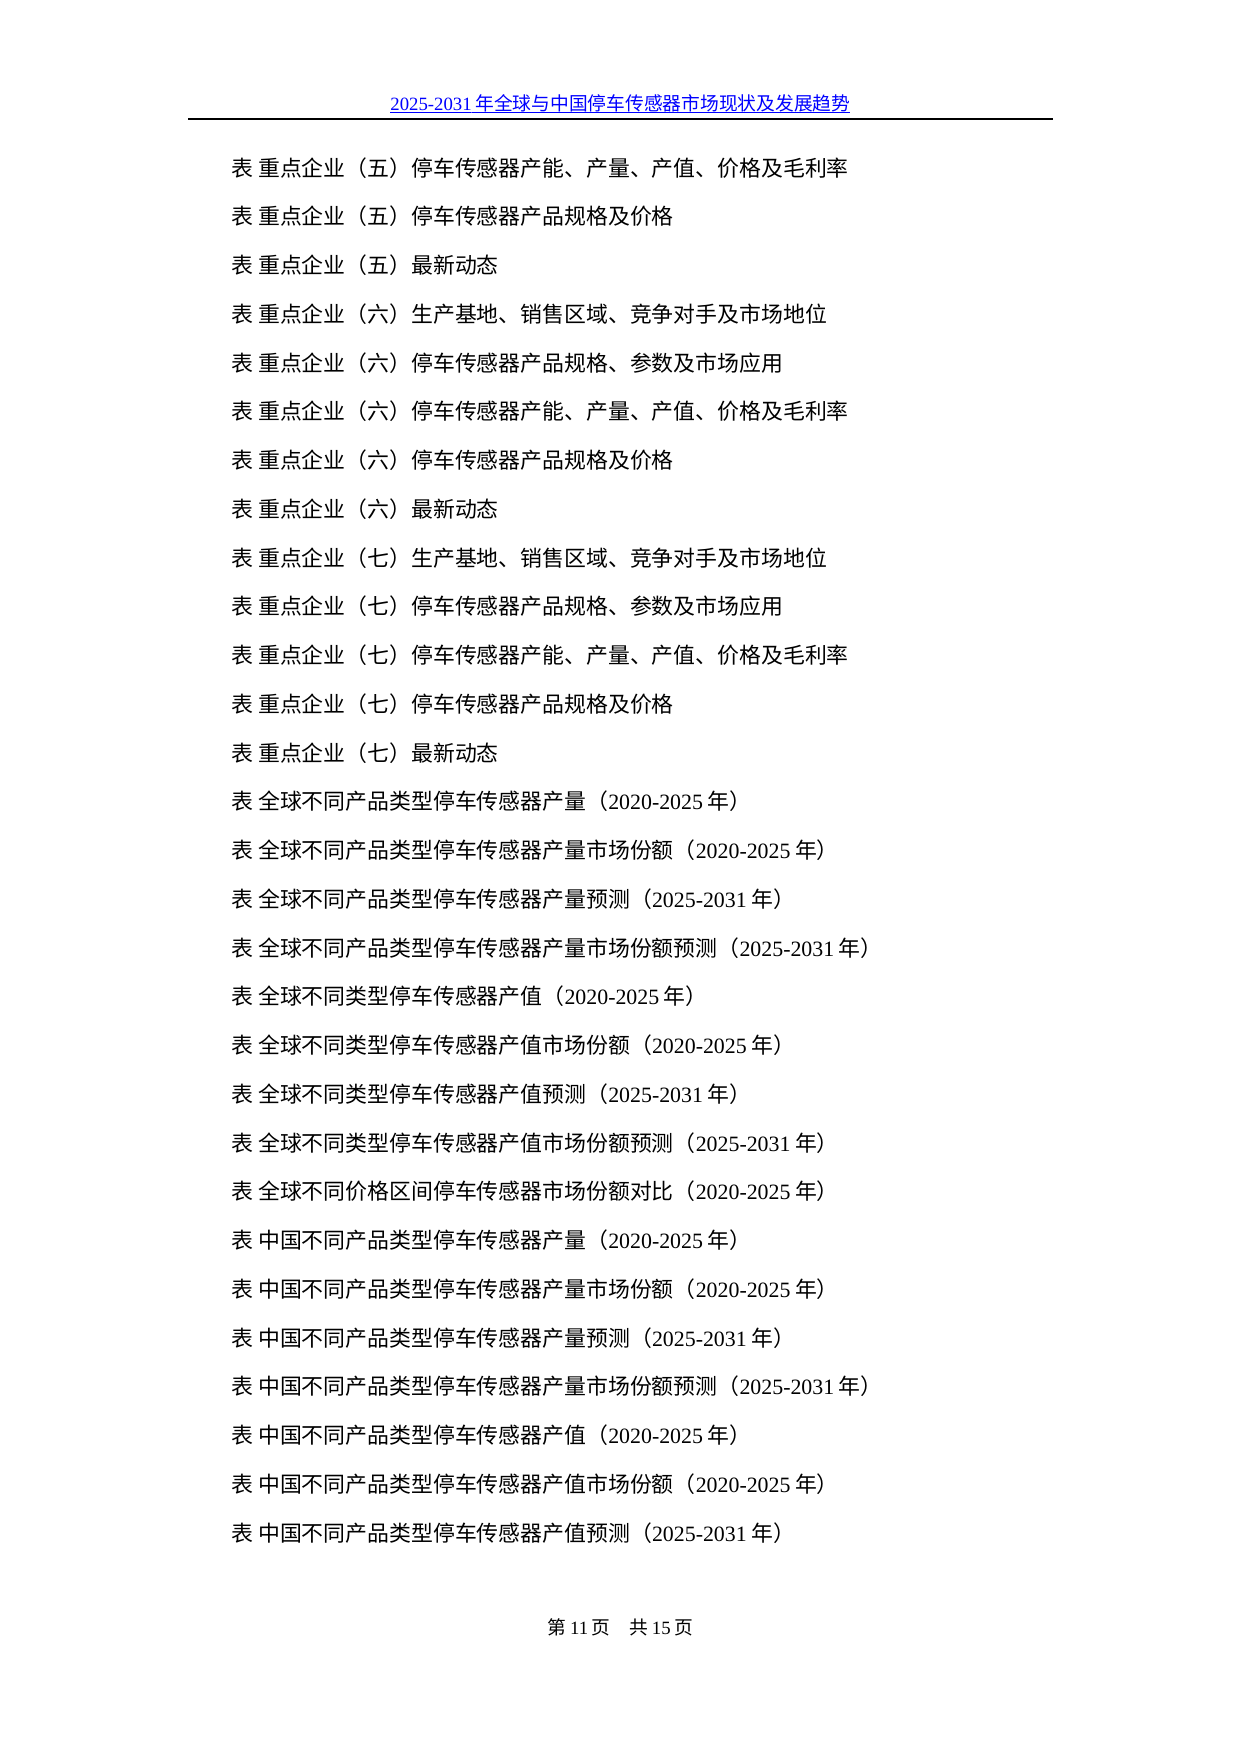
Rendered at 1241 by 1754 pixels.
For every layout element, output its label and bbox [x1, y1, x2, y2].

text [187, 150, 1053, 1548]
